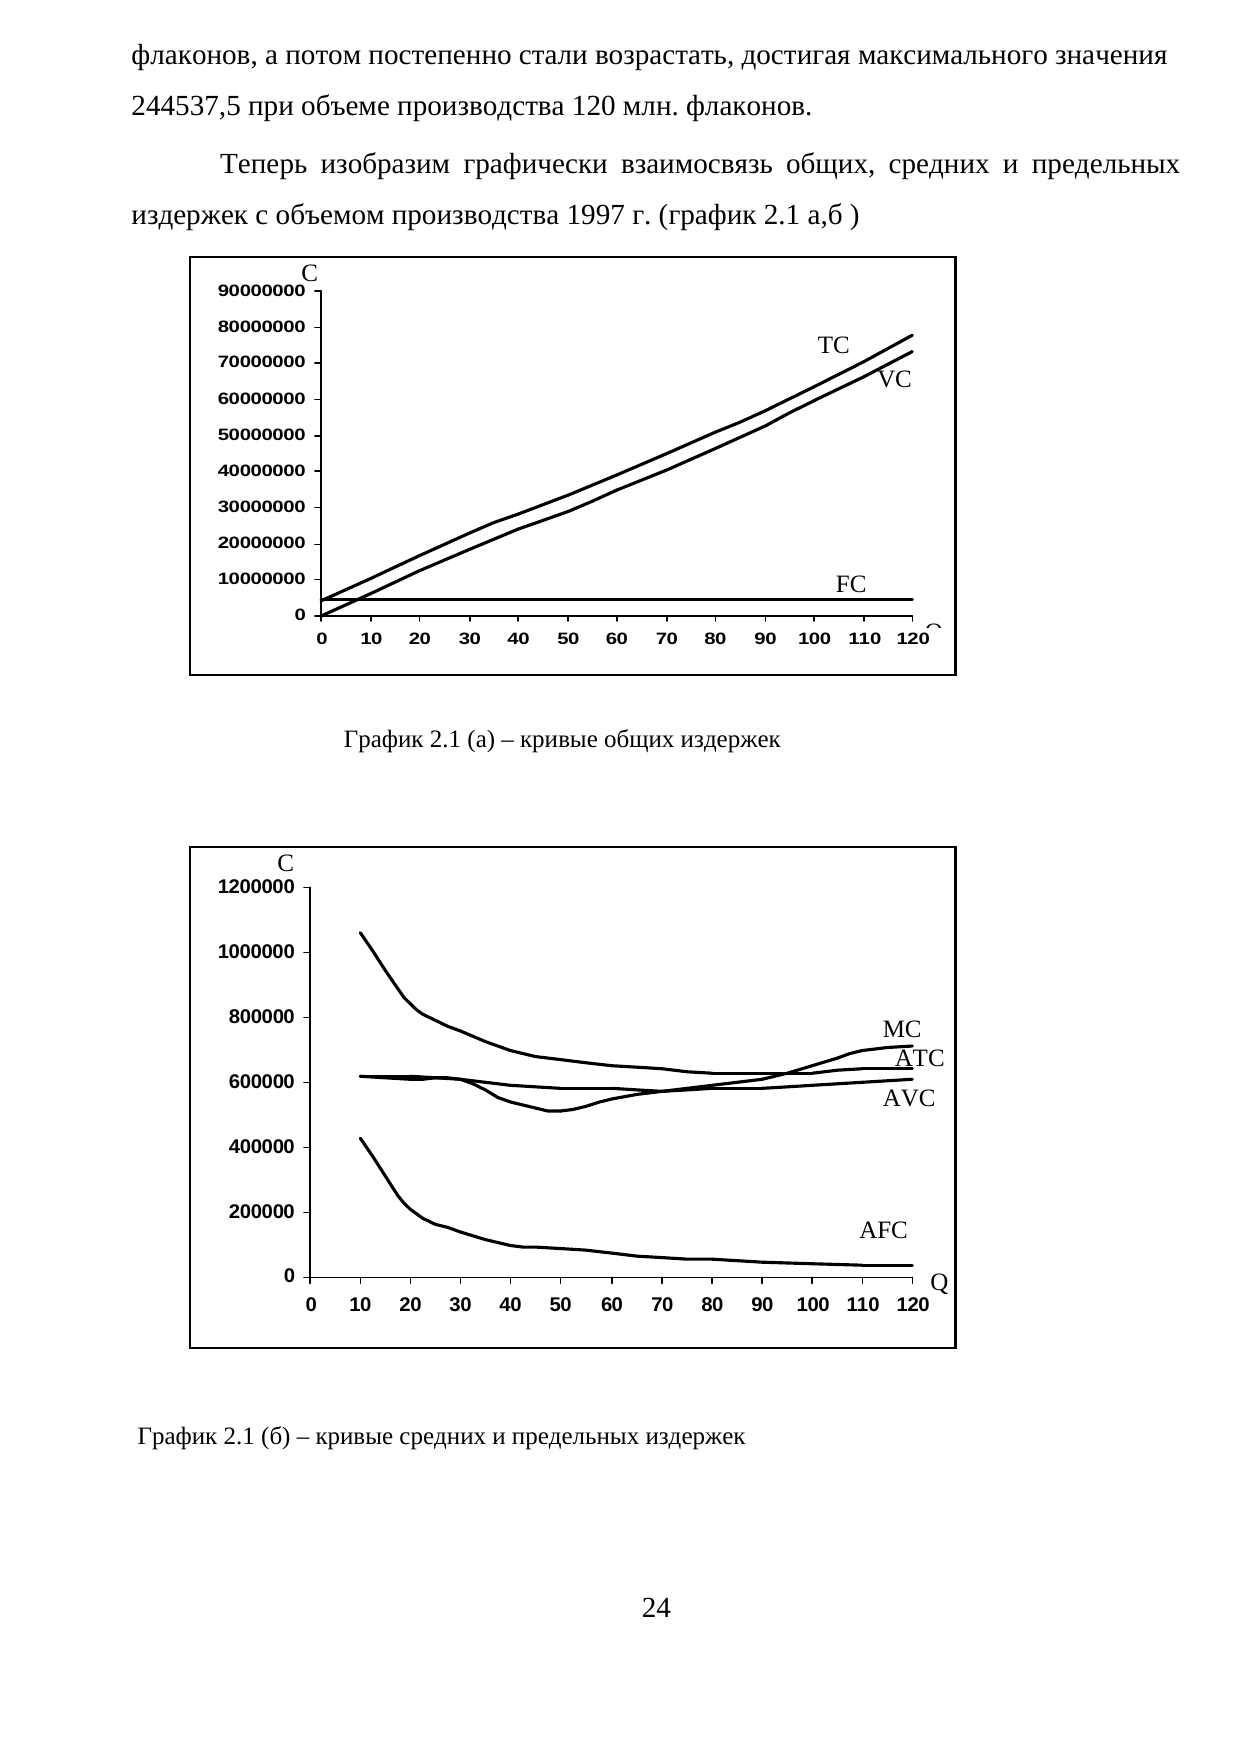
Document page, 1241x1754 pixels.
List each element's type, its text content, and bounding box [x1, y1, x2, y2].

text флаконов, а потом постепенно стали возрастать, достигая максимального значения 244537,5 при объеме производства 120 млн. флаконов. [131, 37, 1181, 121]
text 24 [131, 1590, 1181, 1623]
text График 2.1 (а) – кривые общих издержек [131, 724, 1181, 753]
text График 2.1 (б) – кривые средних и предельных издержек [131, 1421, 1181, 1450]
text Теперь изобразим графически взаимосвязь общих, средних и предельных издержек с объемом производства 1997 г. (график 2.1 а,б ) [131, 146, 1181, 230]
